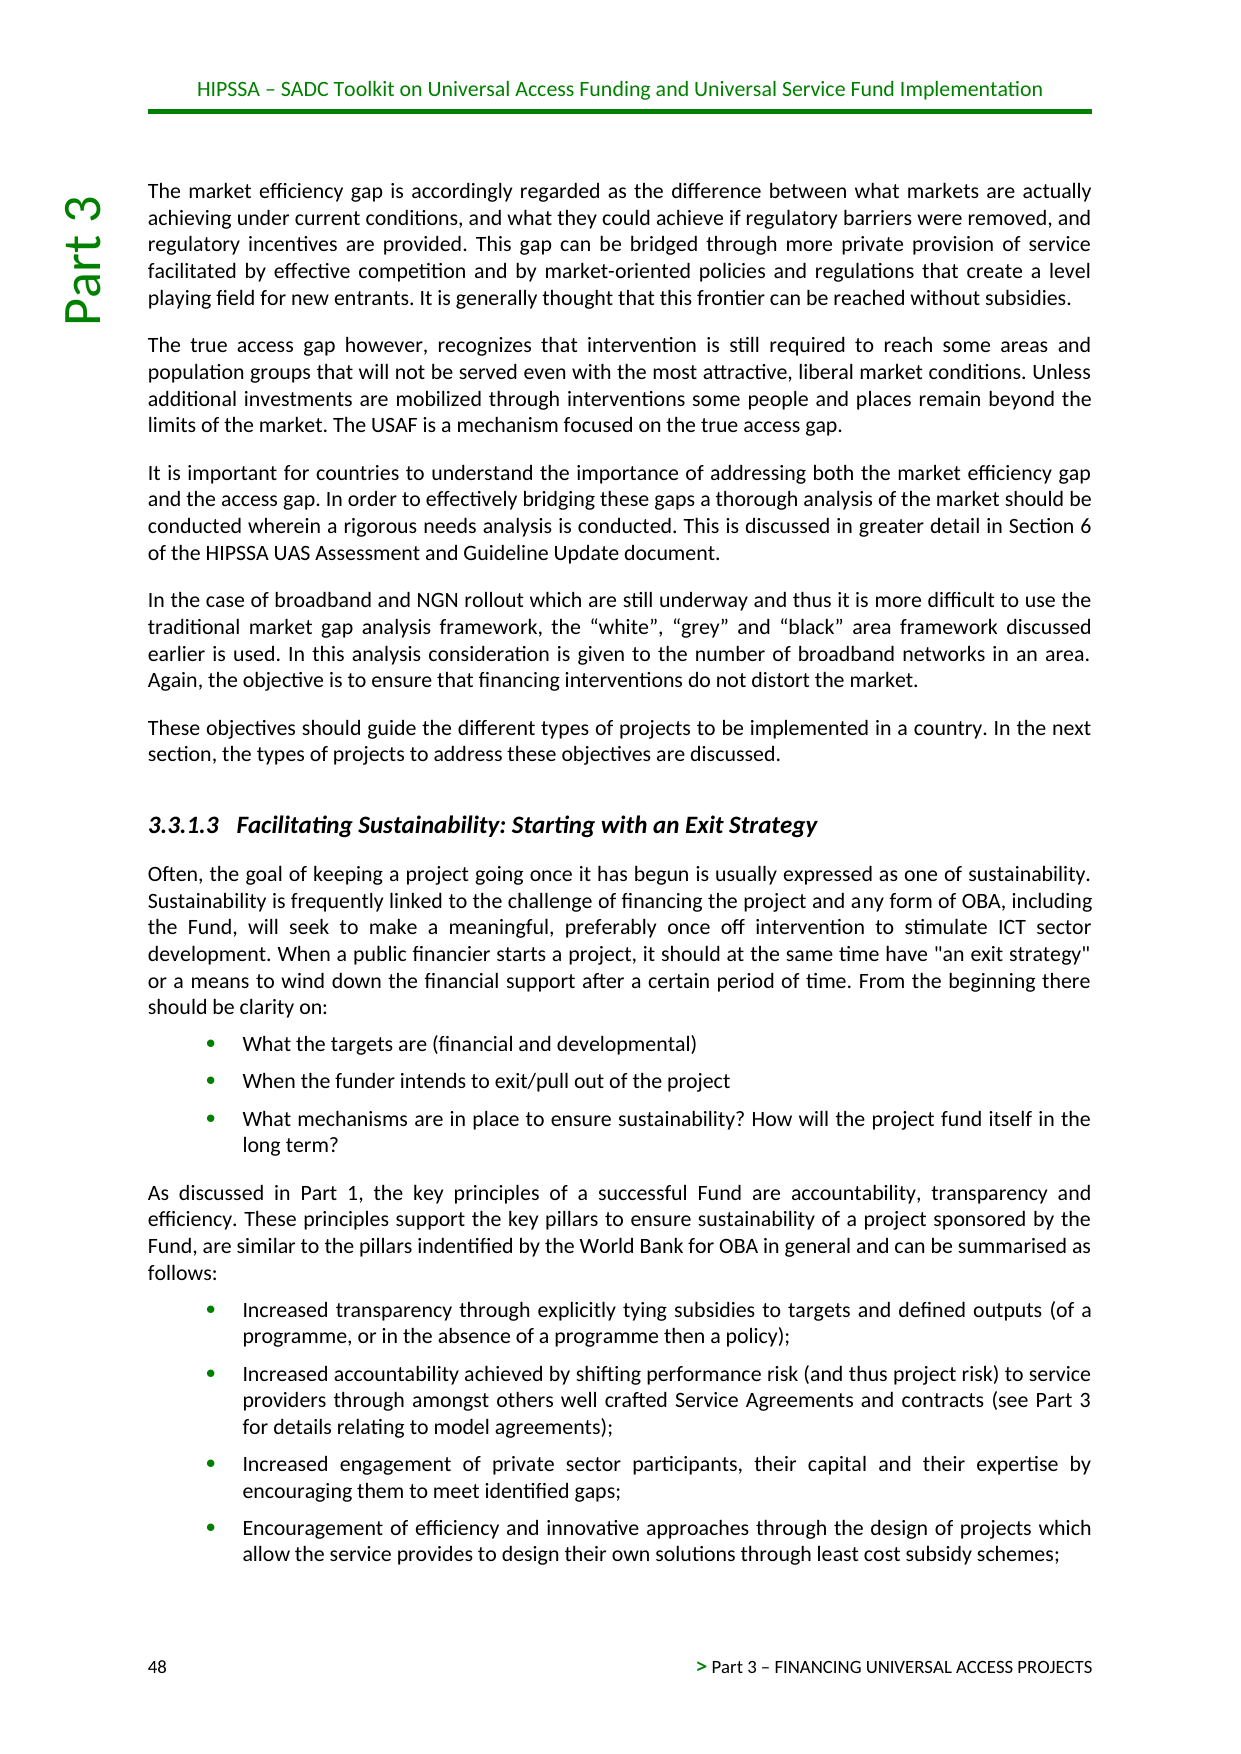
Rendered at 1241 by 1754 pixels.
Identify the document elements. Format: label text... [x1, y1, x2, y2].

text Increased accountability achieved by shifting performance risk (and thus project risk) to service providers through amongst others well crafted Service Agreements and contracts (see Part 3 for details relating to model agreements); [207, 1360, 1092, 1440]
text In the case of broadband and NGN rollout which are still underway and thus it is more difficult to use the traditional market gap analysis framework, the “white”, “grey” and “black” area framework discussed earlier is used. In this analysis consideration is given to the number of broadband networks in an area. Again, the objective is to ensure that financing interventions do not distort the market. [148, 586, 1092, 693]
subtitle 3.3.1.3 Facilitating Sustainability: Starting with an Exit Strategy [148, 809, 1092, 839]
text Often, the goal of keeping a project going once it has begun is usually expressed as one of sustainability. Sustainability is frequently linked to the challenge of financing the project and any form of OBA, including the Fund, will seek to make a meaningful, preferably once off intervention to stimulate ICT sector development. When a public financier starts a project, it should at the same time have "an exit strategy" or a means to wind down the financial support after a certain period of time. From the beginning there should be clarity on: [148, 860, 1092, 1020]
text The true access gap however, recognizes that intervention is still required to reach some areas and population groups that will not be served even with the most attractive, liberal market conditions. Unless additional investments are mobilized through interventions some people and places remain beyond the limits of the market. The USAF is a mechanism focused on the true access gap. [148, 331, 1092, 438]
text What the targets are (financial and developmental) [207, 1031, 1092, 1057]
text These objectives should guide the different types of projects to be implemented in a country. In the next section, the types of projects to address these objectives are discussed. [148, 714, 1092, 767]
text Increased engagement of private sector participants, their capital and their expertise by encouraging them to meet identified gaps; [207, 1450, 1092, 1503]
text When the funder intends to exit/pull out of the project [207, 1068, 1092, 1094]
text What mechanisms are in place to ensure sustainability? How will the project fund itself in the long term? [207, 1105, 1092, 1158]
text It is important for countries to understand the importance of addressing both the market efficiency gap and the access gap. In order to effectively bridging these gaps a thorough analysis of the market should be conducted wherein a rigorous needs analysis is conducted. This is discussed in greater detail in Section 6 of the HIPSSA UAS Assessment and Guideline Update document. [148, 459, 1092, 566]
text As discussed in Part 1, the key principles of a successful Fund are accountability, transparency and efficiency. These principles support the key pillars to ensure sustainability of a project sponsored by the Fund, are similar to the pillars indentified by the World Bank for OBA in general and can be summarised as follows: [148, 1179, 1092, 1286]
text Increased transparency through explicitly tying subsidies to targets and defined outputs (of a programme, or in the absence of a programme then a policy); [207, 1296, 1092, 1349]
text The market efficiency gap is accordingly regarded as the difference between what markets are actually achieving under current conditions, and what they could achieve if regulatory barriers were removed, and regulatory incentives are provided. This gap can be bridged through more private provision of service facilitated by effective competition and by market-oriented policies and regulations that create a level playing field for new entrants. It is generally thought that this frontier can be reached without subsidies. [148, 177, 1092, 311]
text Encouragement of efficiency and innovative approaches through the design of projects which allow the service provides to design their own solutions through least cost subsidy schemes; [207, 1514, 1092, 1567]
